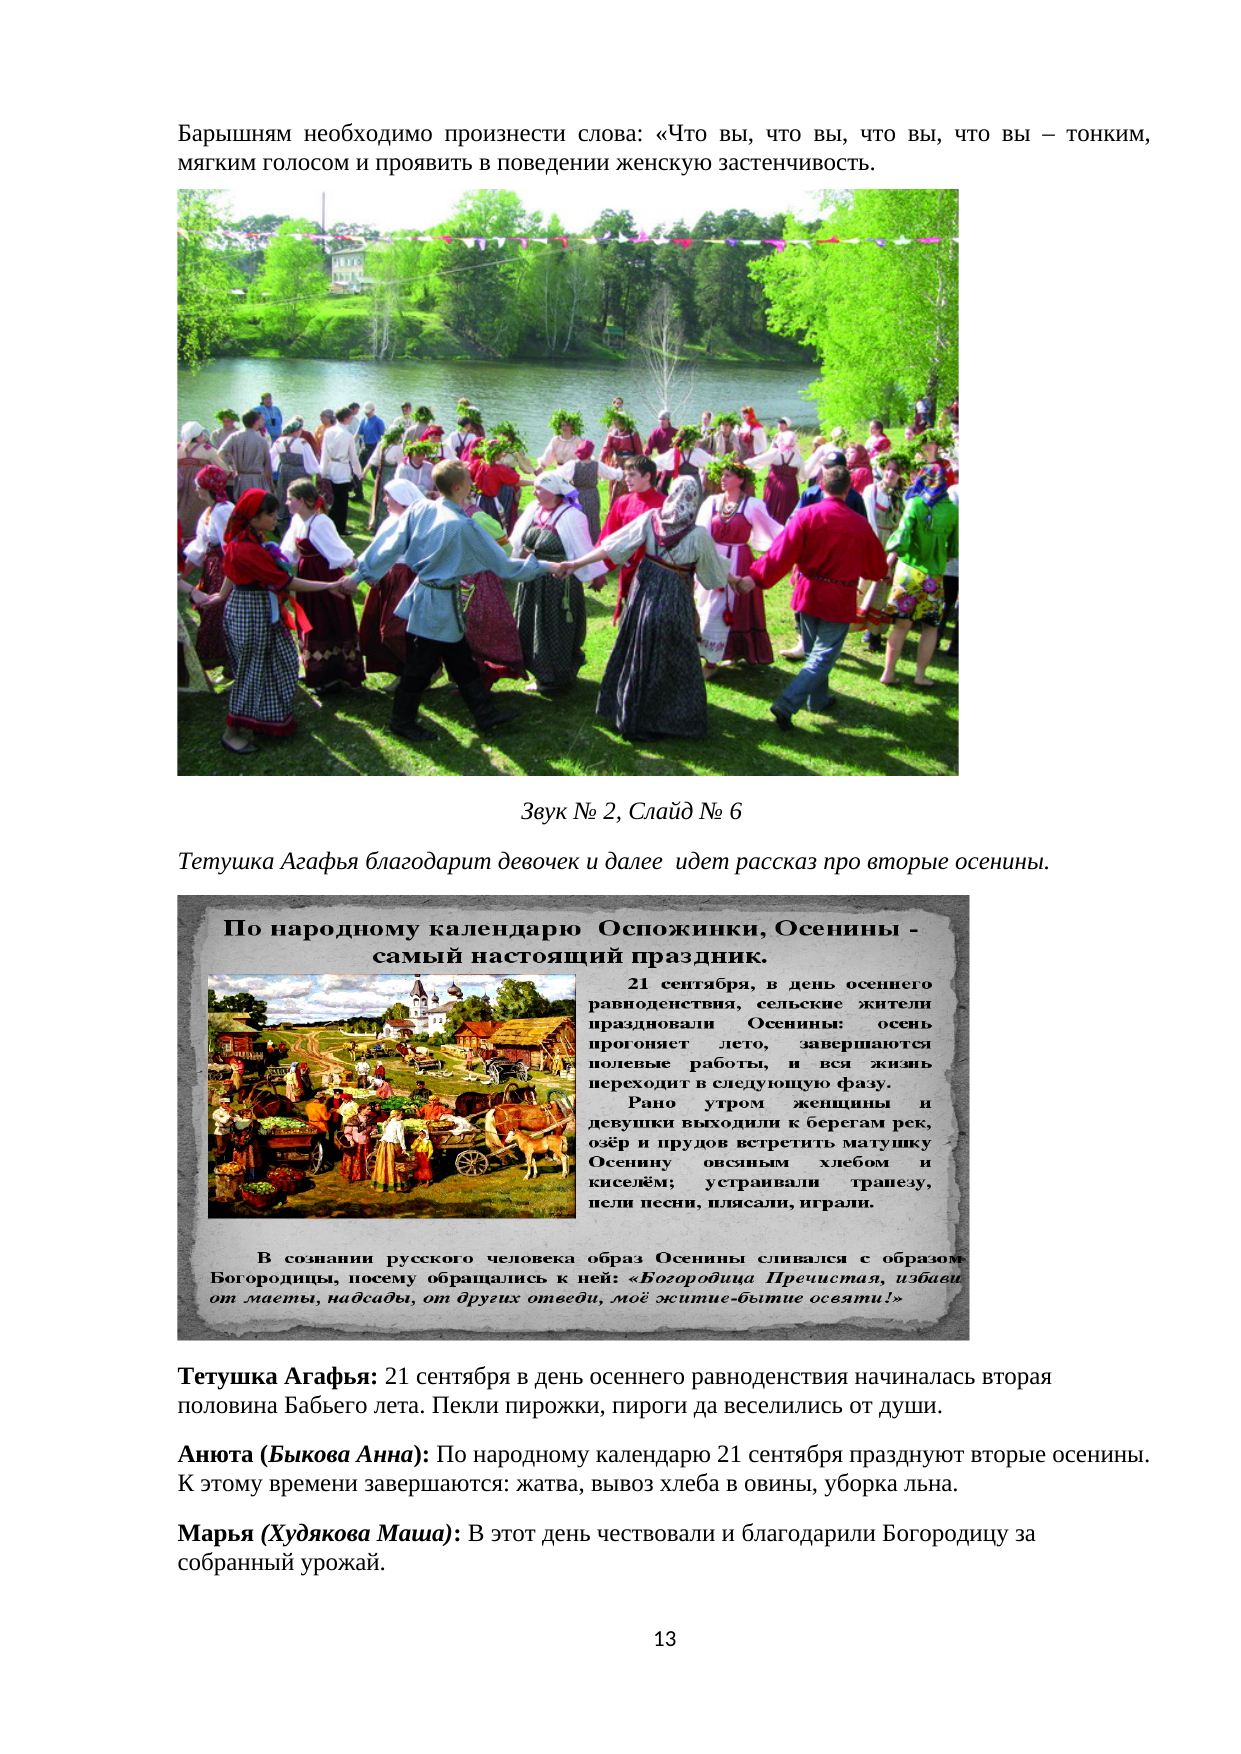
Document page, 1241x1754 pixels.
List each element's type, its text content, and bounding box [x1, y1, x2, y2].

text Марья (Худякова Маша): В этот день чествовали и благодарили Богородицу за собранный урожай. [177, 1518, 1152, 1575]
picture [177, 895, 970, 1341]
picture [177, 189, 959, 776]
text Звук № 2, Слайд № 6 [177, 796, 1152, 825]
text Тетушка Агафья: 21 сентября в день осеннего равноденствия начиналась вторая половина Бабьего лета. Пекли пирожки, пироги да веселились от души. [177, 1361, 1152, 1419]
text Барышням необходимо произнести слова: «Что вы, что вы, что вы, что вы – тонким, мягким голосом и проявить в поведении женскую застенчивость. [177, 118, 1152, 176]
text Тетушка Агафья благодарит девочек и далее идет рассказ про вторые осенины. [177, 846, 1152, 875]
text Анюта (Быкова Анна): По народному календарю 21 сентября празднуют вторые осенины. К этому времени завершаются: жатва, вывоз хлеба в овины, уборка льна. [177, 1439, 1152, 1497]
